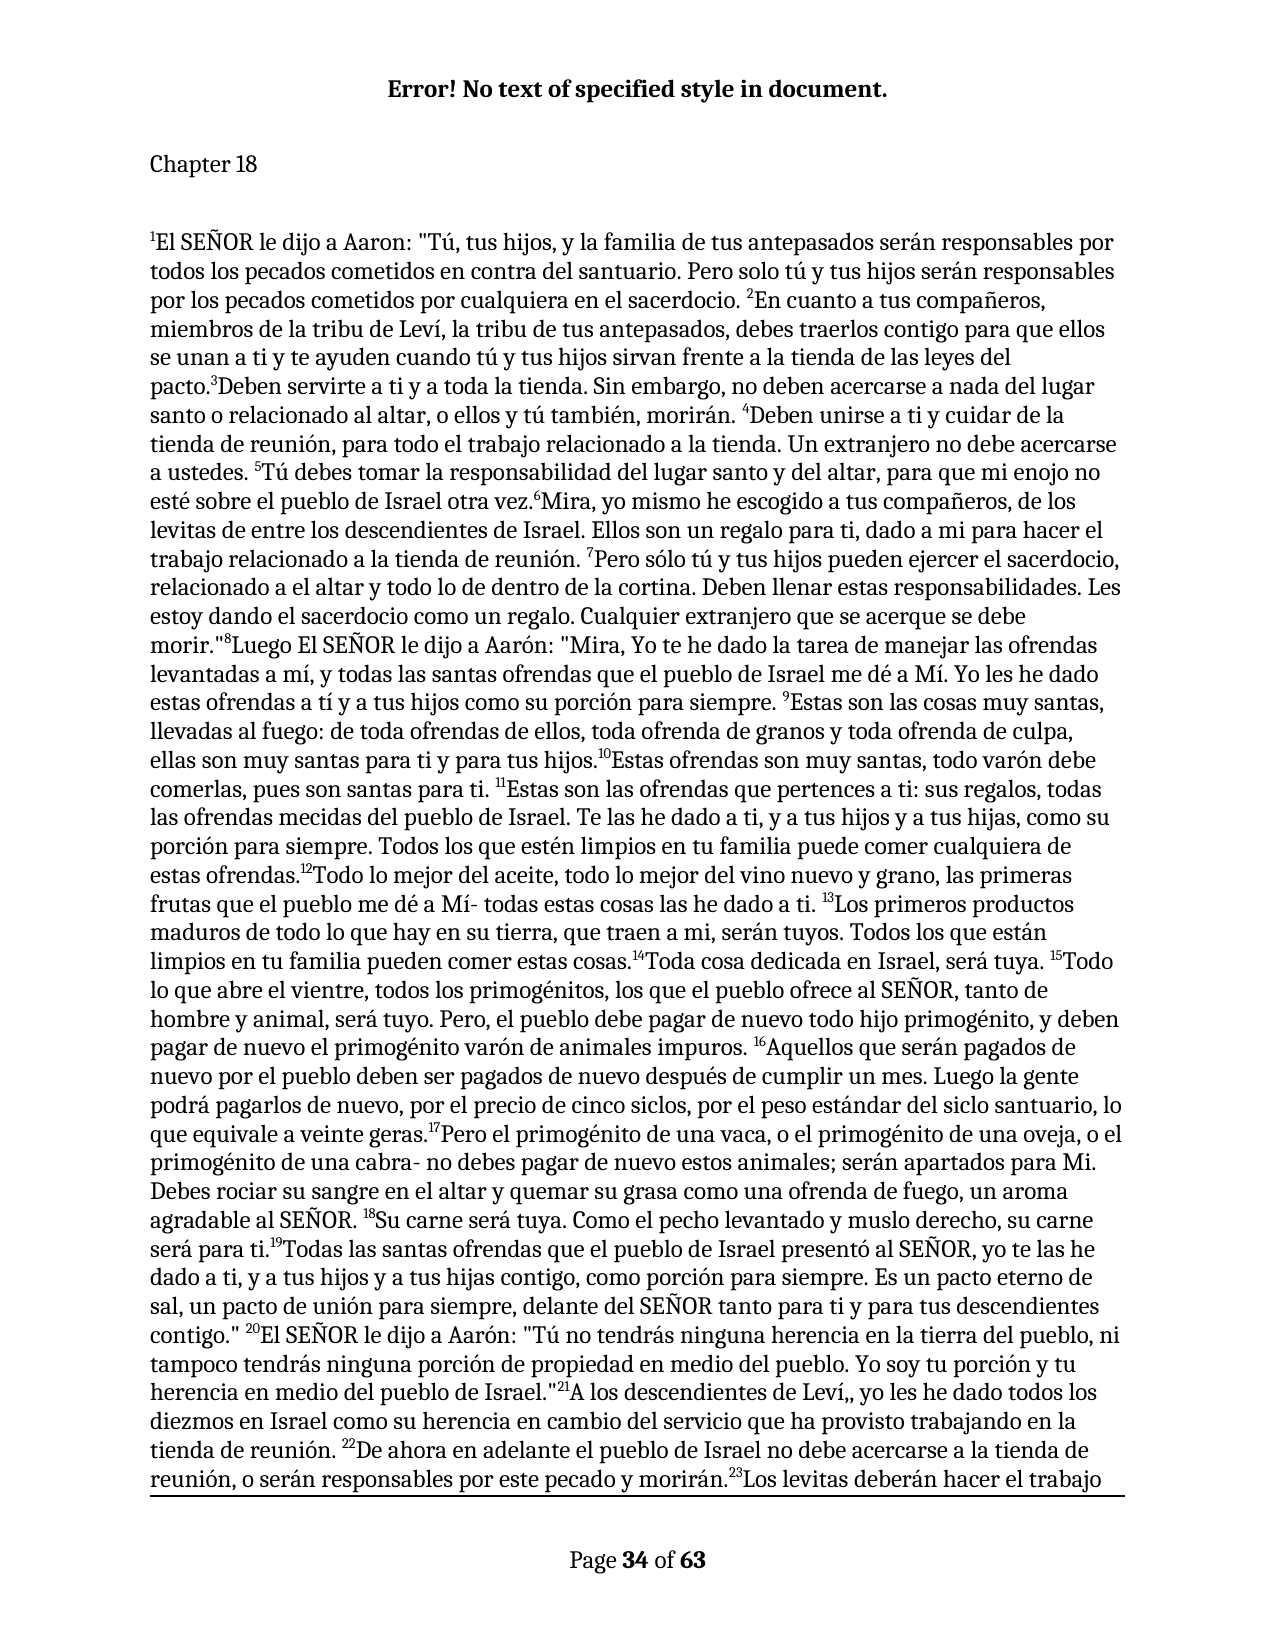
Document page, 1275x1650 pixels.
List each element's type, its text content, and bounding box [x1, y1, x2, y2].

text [150, 228, 1125, 1495]
text Chapter 18 [150, 150, 1125, 207]
